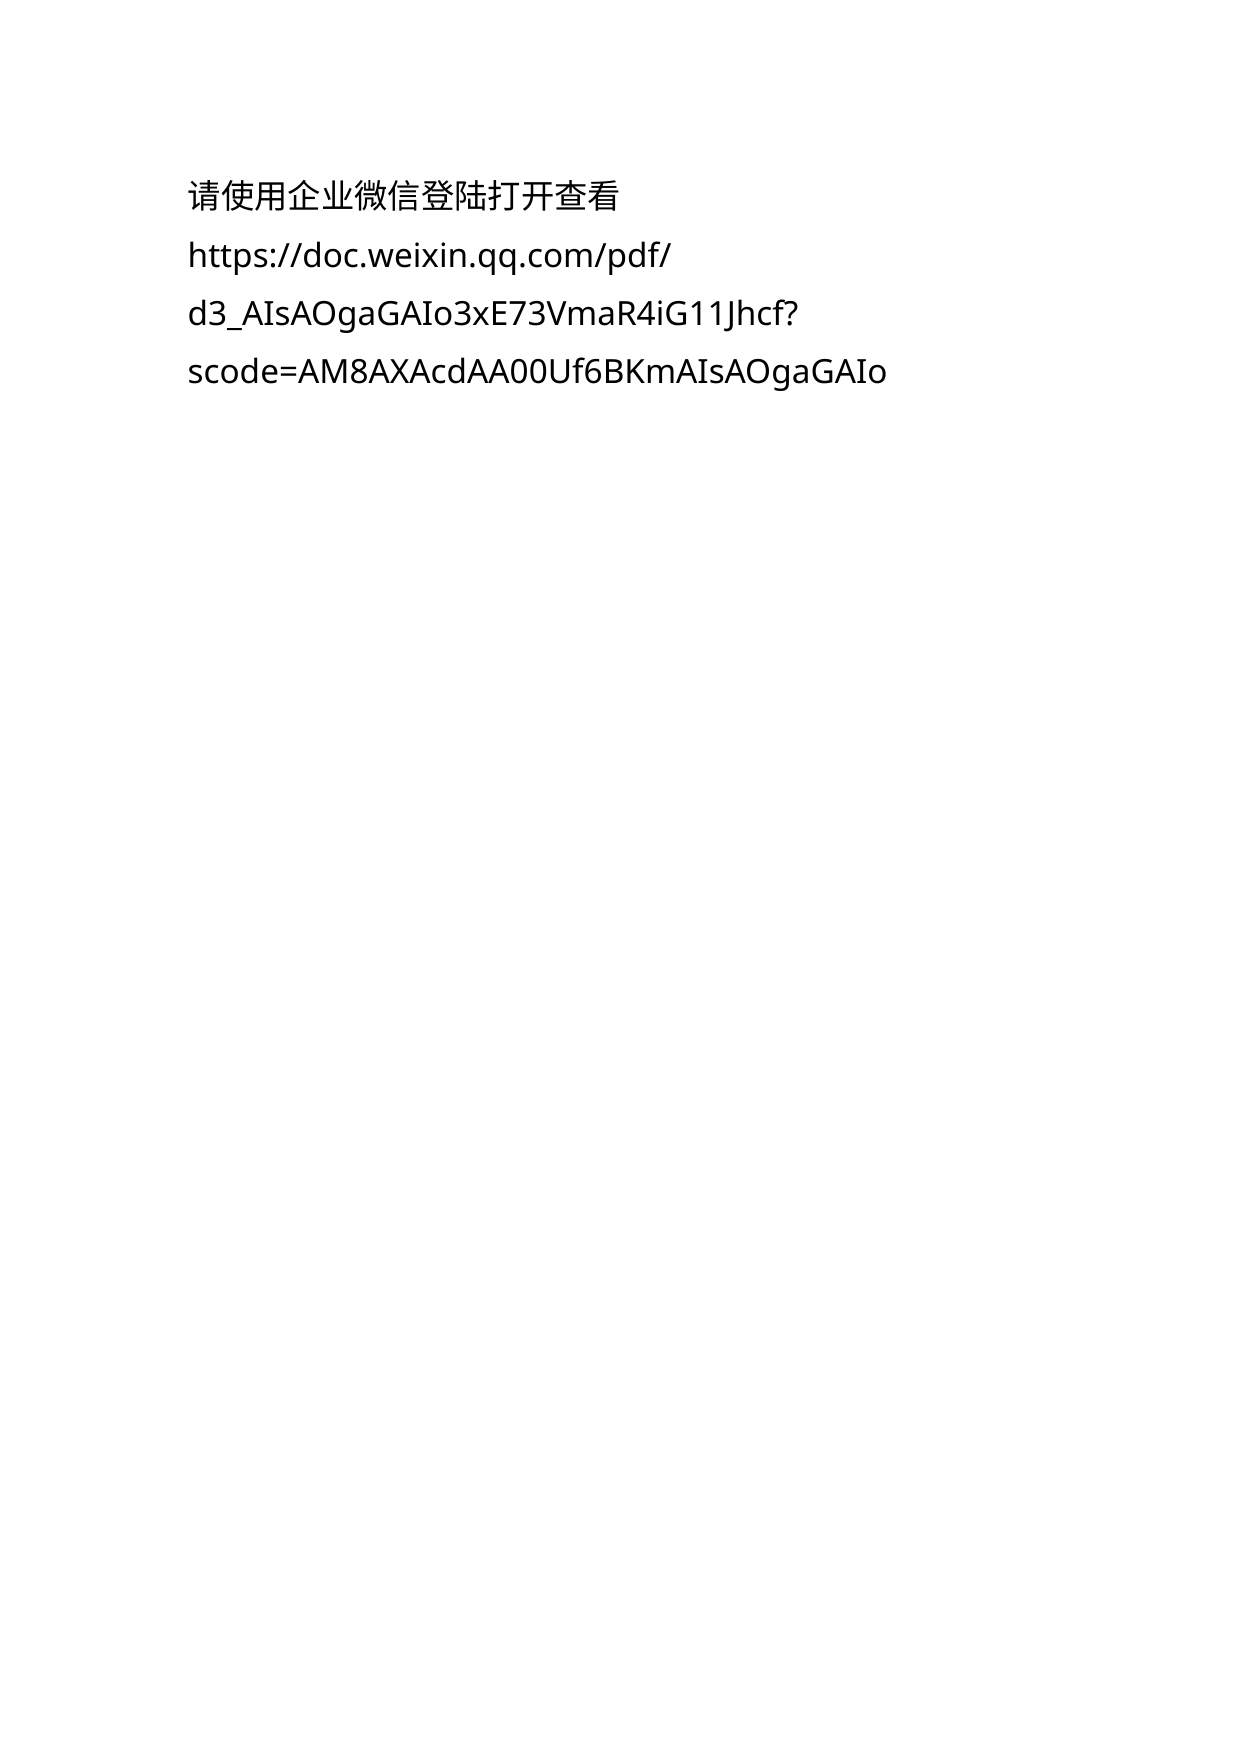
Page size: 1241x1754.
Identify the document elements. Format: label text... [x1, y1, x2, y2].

text https://doc.weixin.qq.com/pdf/d3_AIsAOgaGAIo3xE73VmaR4iG11Jhcf?scode=AM8AXAcdAA00Uf6BKmAIsAOgaGAIo [187, 220, 1053, 395]
text 请使用企业微信登陆打开查看 [187, 162, 1053, 220]
